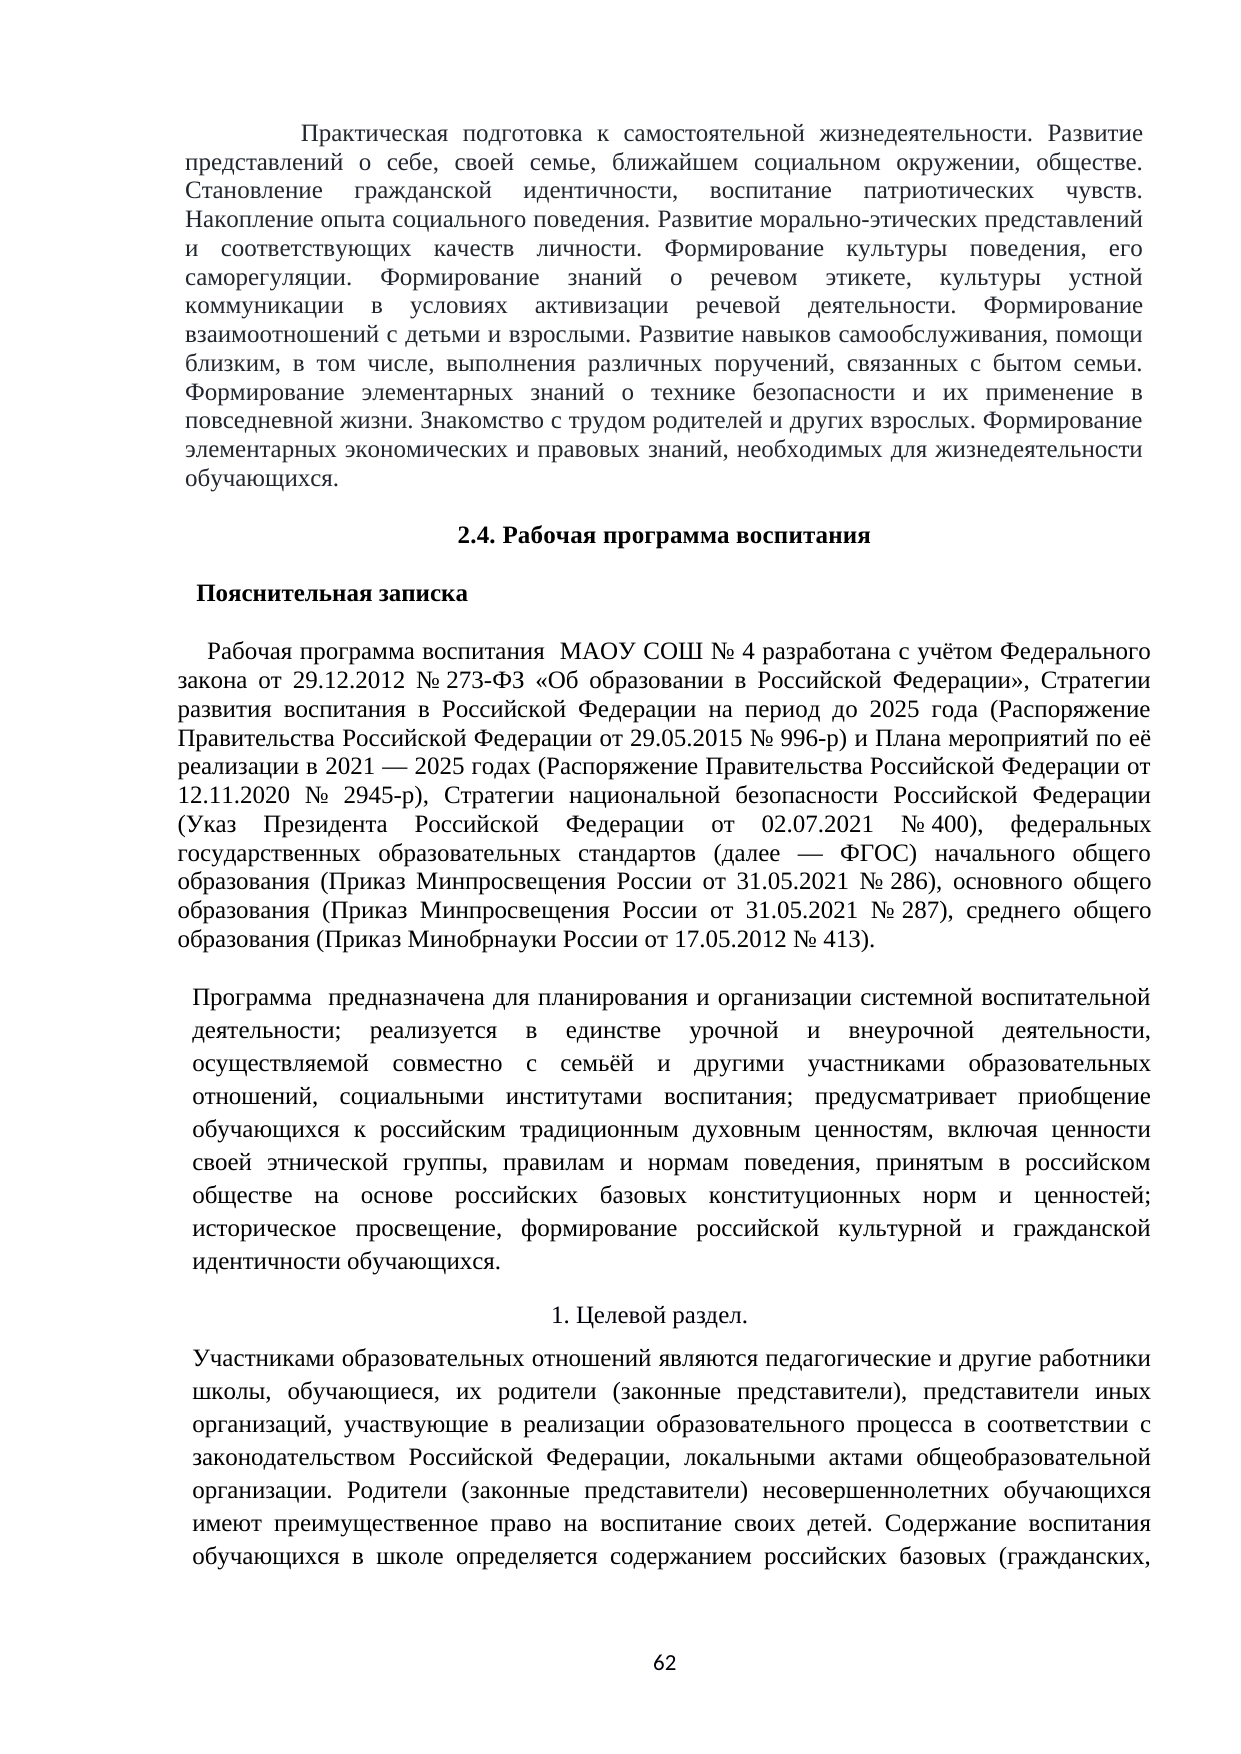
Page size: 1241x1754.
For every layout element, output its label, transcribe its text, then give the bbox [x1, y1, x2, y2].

text Рабочая программа воспитания МАОУ СОШ № 4 разработана с учётом Федерального закона от 29.12.2012 № 273-ФЗ «Об образовании в Российской Федерации», Стратегии развития воспитания в Российской Федерации на период до 2025 года (Распоряжение Правительства Российской Федерации от 29.05.2015 № 996-р) и Плана мероприятий по её реализации в 2021 — 2025 годах (Распоряжение Правительства Российской Федерации от 12.11.2020 № 2945-р), Стратегии национальной безопасности Российской Федерации (Указ Президента Российской Федерации от 02.07.2021 № 400), федеральных государственных образовательных стандартов (далее — ФГОС) начального общего образования (Приказ Минпросвещения России от 31.05.2021 № 286), основного общего образования (Приказ Минпросвещения России от 31.05.2021 № 287), среднего общего образования (Приказ Минобрнауки России от 17.05.2012 № 413). [177, 636, 1152, 953]
text 2.4. Рабочая программа воспитания [177, 521, 1152, 549]
text Практическая подготовка к самостоятельной жизнедеятельности. Развитие представлений о себе, своей семье, ближайшем социальном окружении, обществе. Становление гражданской идентичности, воспитание патриотических чувств. Накопление опыта социального поведения. Развитие морально-этических представлений и соответствующих качеств личности. Формирование культуры поведения, его саморегуляции. Формирование знаний о речевом этикете, культуры устной коммуникации в условиях активизации речевой деятельности. Формирование взаимоотношений с детьми и взрослыми. Развитие навыков самообслуживания, помощи близким, в том числе, выполнения различных поручений, связанных с бытом семьи. Формирование элементарных знаний о технике безопасности и их применение в повседневной жизни. Знакомство с трудом родителей и других взрослых. Формирование элементарных экономических и правовых знаний, необходимых для жизнедеятельности обучающихся. [185, 118, 1144, 492]
subtitle 1. Целевой раздел. [147, 1300, 1152, 1329]
text Программа предназначена для планирования и организации системной воспитательной деятельности; реализуется в единстве урочной и внеурочной деятельности, осуществляемой совместно с семьёй и другими участниками образовательных отношений, социальными институтами воспитания; предусматривает приобщение обучающихся к российским традиционным духовным ценностям, включая ценности своей этнической группы, правилам и нормам поведения, принятым в российском обществе на основе российских базовых конституционных норм и ценностей; историческое просвещение, формирование российской культурной и гражданской идентичности обучающихся. [192, 982, 1152, 1275]
text Пояснительная записка [177, 578, 1152, 607]
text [192, 1343, 1152, 1570]
